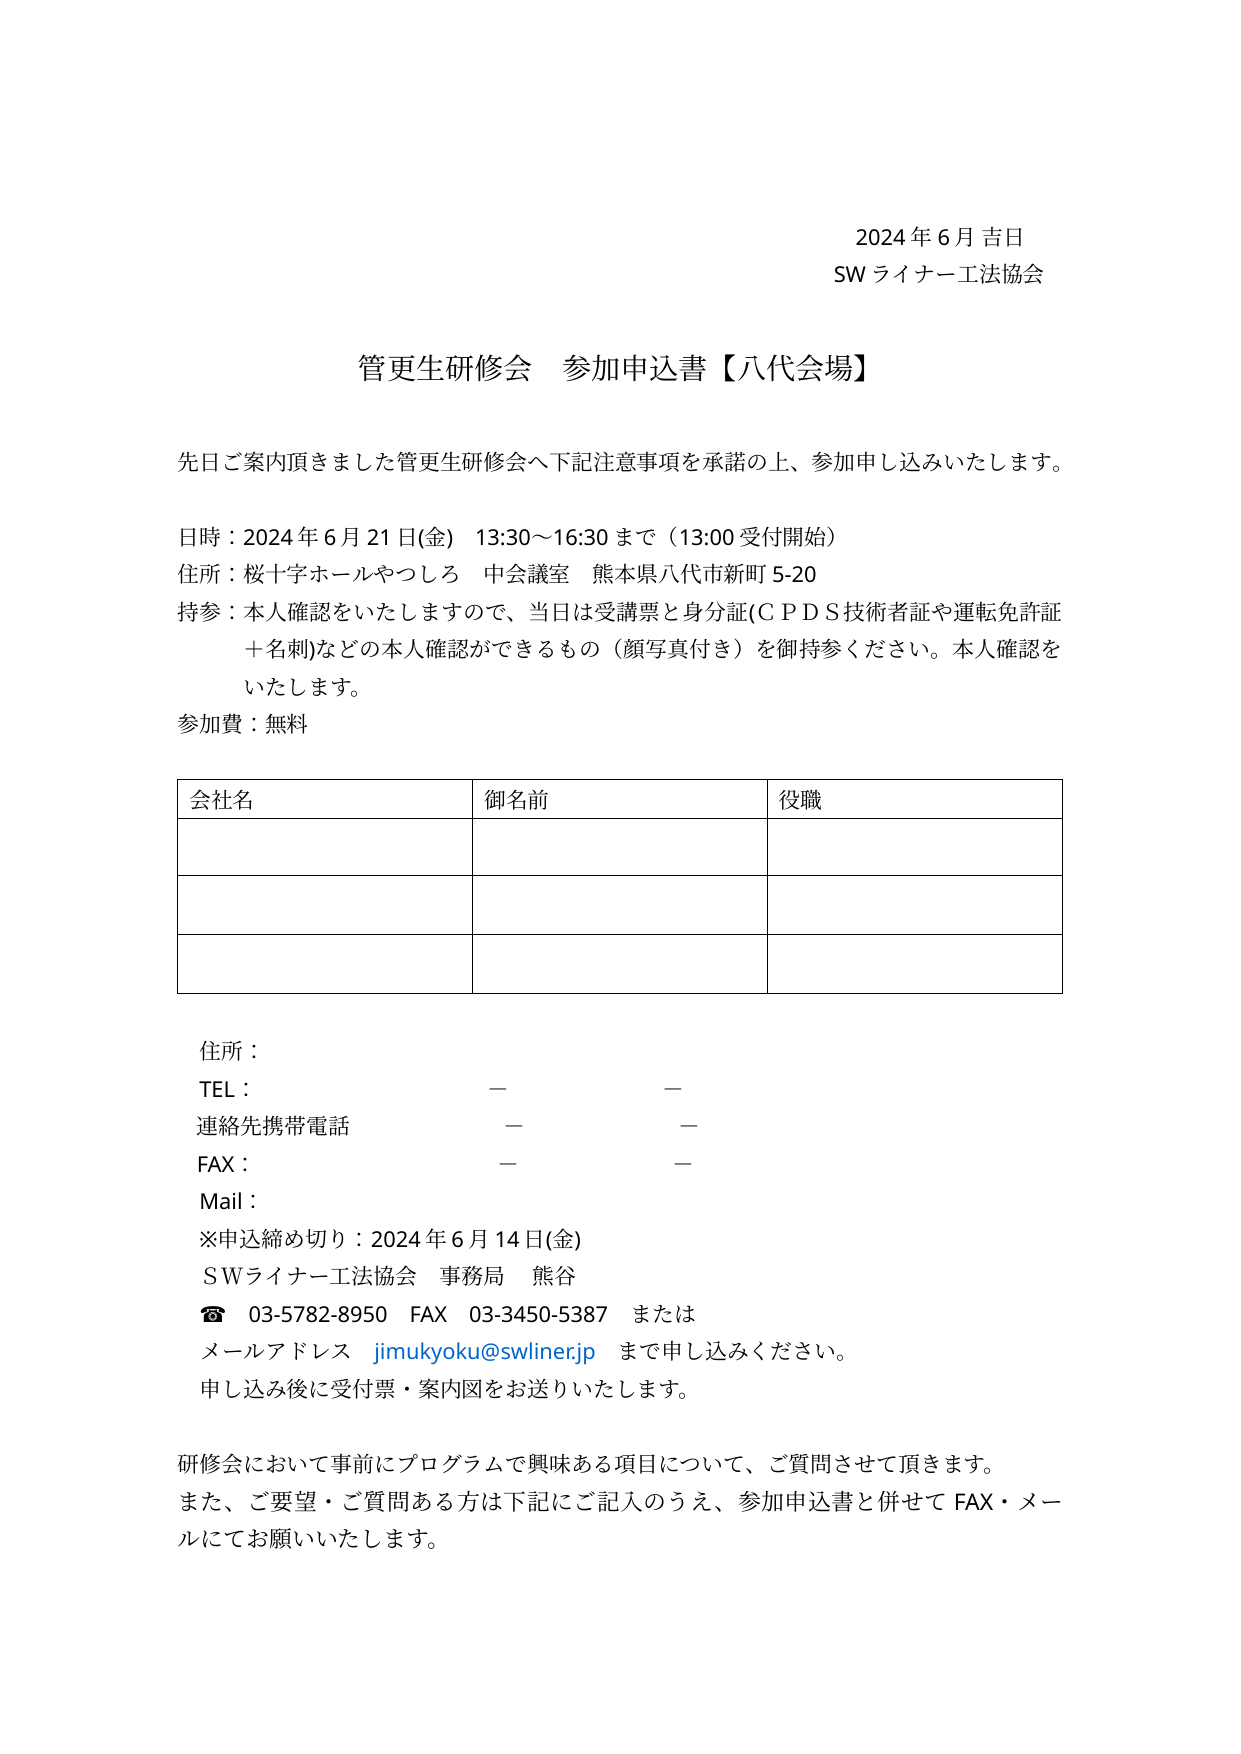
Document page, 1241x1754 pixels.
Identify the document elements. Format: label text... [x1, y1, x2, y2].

text SWライナー工法協会 [177, 254, 1063, 292]
table_header 役職 [768, 780, 1062, 818]
text メールアドレス jimukyoku@swliner.jp まで申し込みください。 [177, 1331, 1063, 1369]
text 参加費：無料 [177, 704, 1063, 742]
table_header 御名前 [473, 780, 767, 818]
table_cell [768, 935, 1062, 993]
text 持参：本人確認をいたしますので、当日は受講票と身分証(ＣＰＤＳ技術者証や運転免許証＋名刺)などの本人確認ができるもの（顔写真付き）を御持参ください。本人確認をいたします。 [177, 592, 1063, 704]
text Mail： [177, 1181, 1063, 1219]
table_cell [473, 819, 767, 875]
table_cell [473, 876, 767, 934]
text 研修会において事前にプログラムで興味ある項目について、ご質問させて頂きます。 [177, 1444, 1063, 1481]
text 先日ご案内頂きました管更生研修会へ下記注意事項を承諾の上、参加申し込みいたします。 [177, 442, 1063, 479]
text FAX： － － [177, 1144, 1063, 1181]
text ☎ 03-5782-8950 FAX 03-3450-5387 または [177, 1294, 1063, 1331]
table_header 会社名 [178, 780, 472, 818]
table_cell [473, 935, 767, 993]
text 管更生研修会 参加申込書【八代会場】 [177, 329, 1063, 404]
text また、ご要望・ご質問ある方は下記にご記入のうえ、参加申込書と併せてFAX・メールにてお願いいたします。 [177, 1481, 1063, 1556]
text 日時：2024年6月21日(金) 13:30～16:30まで（13:00受付開始） [177, 517, 1063, 554]
text TEL： － － [177, 1069, 1063, 1106]
text 住所：桜十字ホールやつしろ 中会議室 熊本県八代市新町5-20 [177, 554, 1063, 592]
text 住所： [177, 1031, 1063, 1069]
table_cell [178, 935, 472, 993]
text ※申込締め切り：2024年6月14日(金) [177, 1219, 1063, 1256]
text 2024年 6月 吉日 [177, 217, 1063, 254]
table_cell [178, 876, 472, 934]
text 連絡先携帯電話 － － [177, 1106, 1063, 1144]
table_cell [768, 819, 1062, 875]
text ＳＷライナー工法協会 事務局 熊谷 [177, 1256, 1063, 1294]
table_cell [178, 819, 472, 875]
table_cell [768, 876, 1062, 934]
text 申し込み後に受付票・案内図をお送りいたします。 [177, 1369, 1063, 1406]
